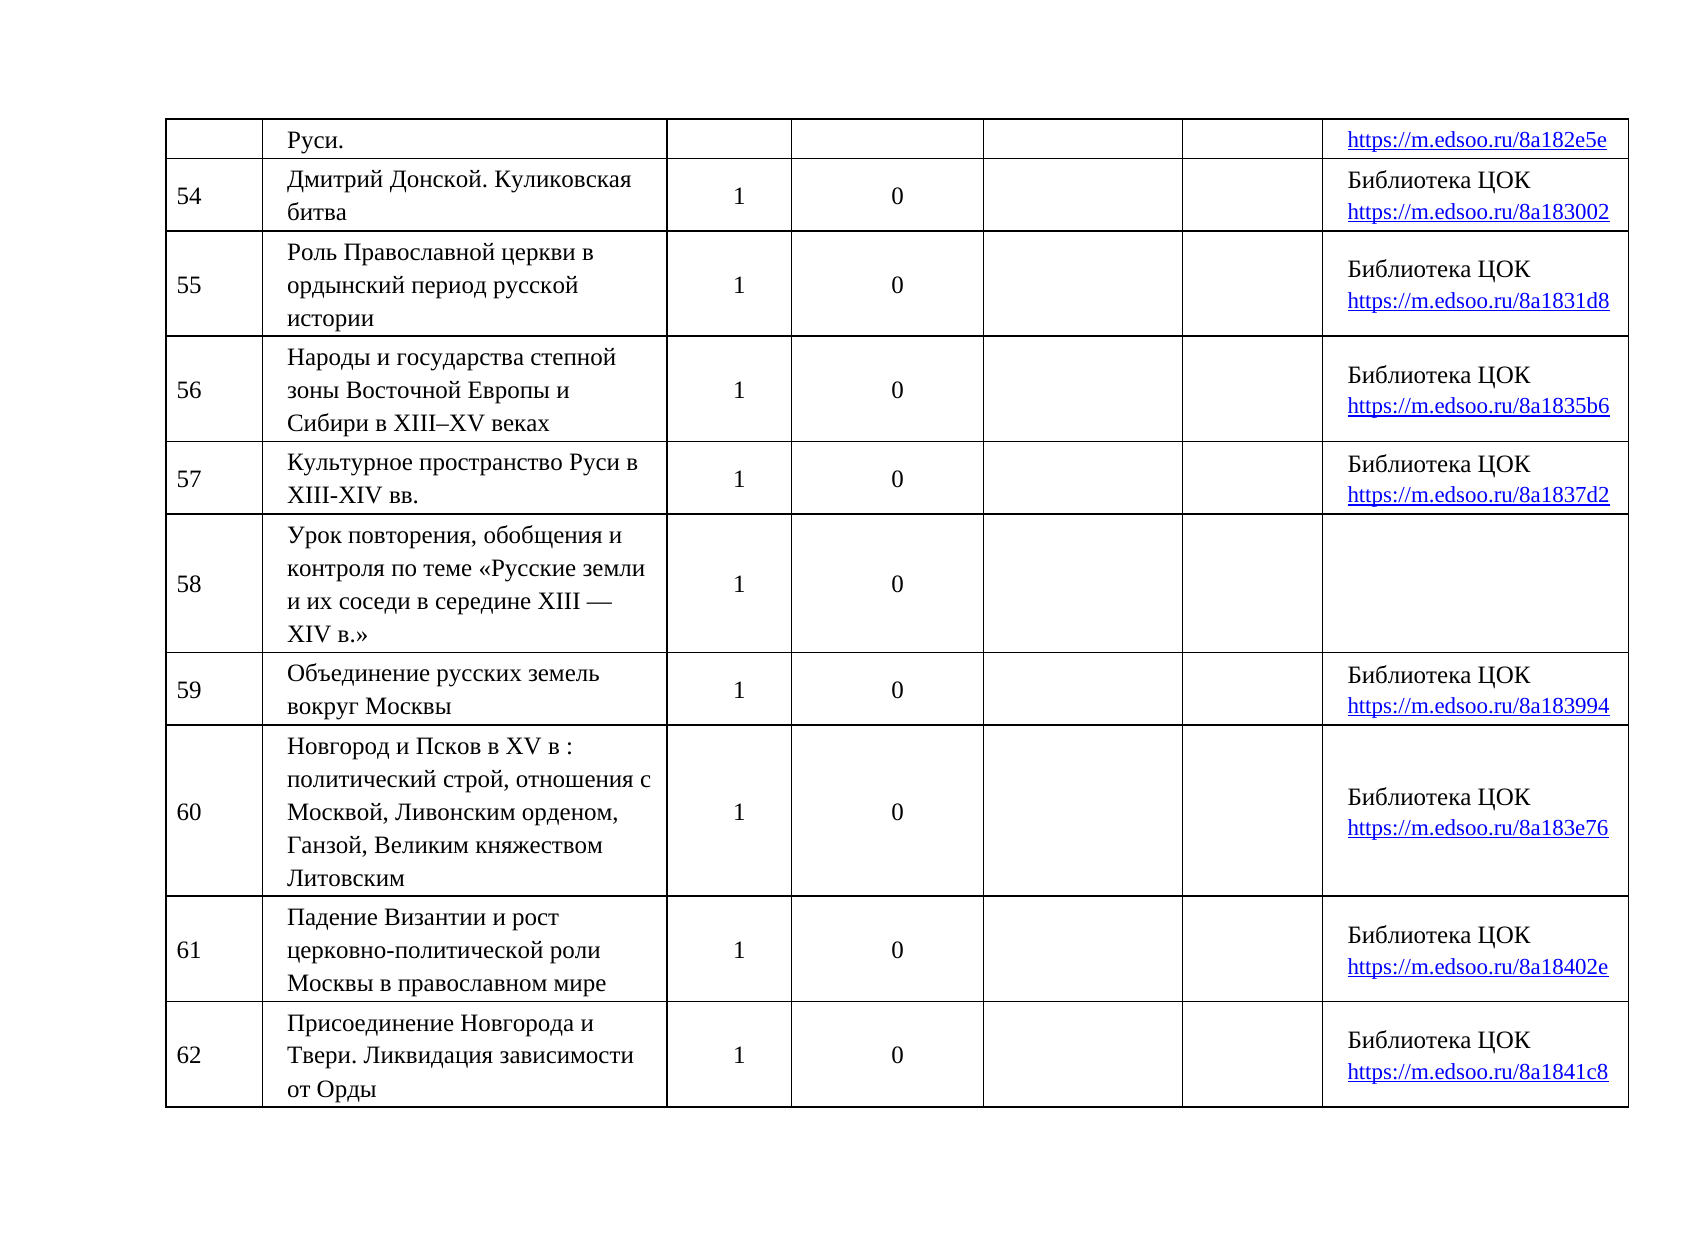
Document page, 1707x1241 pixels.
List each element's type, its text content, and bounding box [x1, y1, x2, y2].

table_cell Дмитрий Донской. Куликовская битва [263, 159, 666, 230]
table_cell [984, 120, 1182, 157]
table_cell 1 [668, 159, 791, 230]
table_cell [984, 1002, 1182, 1106]
table_cell [1183, 653, 1322, 724]
table_cell [1183, 1002, 1322, 1106]
table_cell 1 [668, 120, 791, 157]
table_cell 0 [792, 515, 983, 652]
table_cell Народы и государства степной зоны Восточной Европы и Сибири в XIII–XV веках [263, 337, 666, 441]
table_cell 1 [668, 897, 791, 1001]
table_cell 1 [668, 232, 791, 335]
table_cell 0 [792, 1002, 983, 1106]
table_cell 58 [167, 515, 262, 652]
table_cell 1 [668, 337, 791, 441]
table_cell Объединение русских земель вокруг Москвы [263, 653, 666, 724]
table_cell Библиотека ЦОК https://m.edsoo.ru/8a1835b6 [1323, 337, 1628, 441]
table_cell Библиотека ЦОК https://m.edsoo.ru/8a1837d2 [1323, 442, 1628, 513]
table_cell [1323, 515, 1628, 652]
table_cell 59 [167, 653, 262, 724]
table_cell 62 [167, 1002, 262, 1106]
table_cell [1183, 232, 1322, 335]
table_cell 0 [792, 120, 983, 157]
table_cell Библиотека ЦОК https://m.edsoo.ru/8a183994 [1323, 653, 1628, 724]
table_cell 1 [668, 653, 791, 724]
table_cell Падение Византии и рост церковно-политической роли Москвы в православном мире [263, 897, 666, 1001]
table_cell 60 [167, 726, 262, 895]
table_cell Библиотека ЦОК https://m.edsoo.ru/8a183002 [1323, 159, 1628, 230]
table_cell [984, 337, 1182, 441]
table_cell Урок повторения, обобщения и контроля по теме «Русские земли и их соседи в середине XIII — XIV в.» [263, 515, 666, 652]
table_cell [263, 120, 666, 157]
table_cell [1183, 120, 1322, 157]
table_cell Культурное пространство Руси в XIII-XIV вв. [263, 442, 666, 513]
table_cell 1 [668, 1002, 791, 1106]
table_cell 54 [167, 159, 262, 230]
table_cell [984, 653, 1182, 724]
table_cell Роль Православной церкви в ордынский период русской истории [263, 232, 666, 335]
table_cell [1183, 442, 1322, 513]
table_cell [1183, 515, 1322, 652]
table_cell 61 [167, 897, 262, 1001]
table_cell 0 [792, 897, 983, 1001]
table_cell Библиотека ЦОК https://m.edsoo.ru/8a18402e [1323, 897, 1628, 1001]
table_cell 55 [167, 232, 262, 335]
table_cell 0 [792, 337, 983, 441]
table_cell [1183, 726, 1322, 895]
table_cell 56 [167, 337, 262, 441]
table_cell [984, 442, 1182, 513]
table_cell Библиотека ЦОК https://m.edsoo.ru/8a183e76 [1323, 726, 1628, 895]
table_cell 57 [167, 442, 262, 513]
table_cell [1183, 159, 1322, 230]
table_cell 1 [668, 726, 791, 895]
table_cell 0 [792, 726, 983, 895]
table_cell Библиотека ЦОК https://m.edsoo.ru/8a1831d8 [1323, 232, 1628, 335]
table_cell [1183, 897, 1322, 1001]
table_cell 0 [792, 653, 983, 724]
table_cell Новгород и Псков в XV в : политический строй, отношения с Москвой, Ливонским орденом, Ганзой, Великим княжеством Литовским [263, 726, 666, 895]
table_cell 0 [792, 442, 983, 513]
table_cell [984, 515, 1182, 652]
table_cell [984, 726, 1182, 895]
table_cell 1 [668, 442, 791, 513]
table_cell [984, 897, 1182, 1001]
table_cell Библиотека ЦОК https://m.edsoo.ru/8a1841c8 [1323, 1002, 1628, 1106]
table_cell Присоединение Новгорода и Твери. Ликвидация зависимости от Орды [263, 1002, 666, 1106]
table_cell [1183, 337, 1322, 441]
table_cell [1323, 120, 1628, 157]
table_cell 1 [668, 515, 791, 652]
table_cell [984, 232, 1182, 335]
table_cell [984, 159, 1182, 230]
table_cell 0 [792, 232, 983, 335]
table_cell 0 [792, 159, 983, 230]
table_cell 53 [167, 120, 262, 157]
